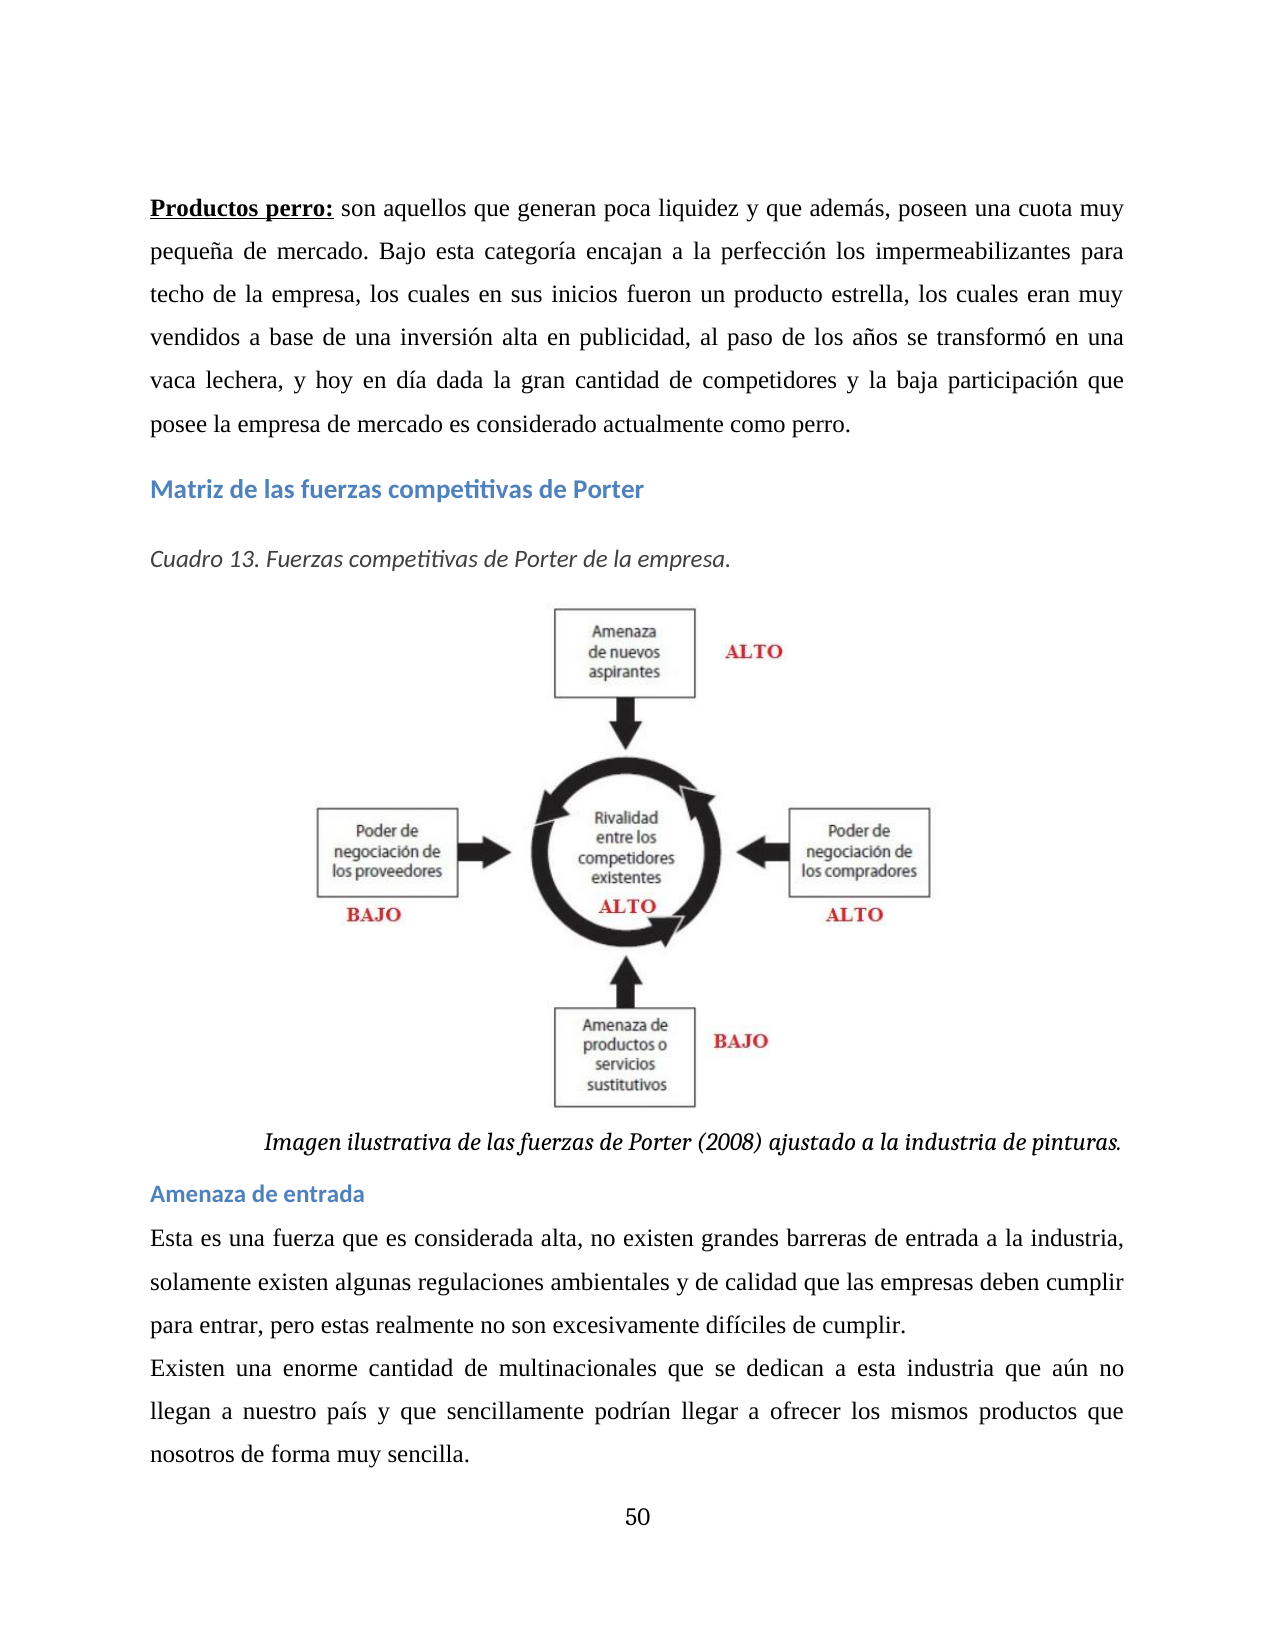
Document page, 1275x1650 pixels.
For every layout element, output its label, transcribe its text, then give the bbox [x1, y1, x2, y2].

picture [273, 594, 1002, 1113]
text Productos perro: son aquellos que generan poca liquidez y que además, poseen una cuota muy pequeña de mercado. Bajo esta categoría encajan a la perfección los impermeabilizantes para techo de la empresa, los cuales en sus inicios fueron un producto estrella, los cuales eran muy vendidos a base de una inversión alta en publicidad, al paso de los años se transformó en una vaca lechera, y hoy en día dada la gran cantidad de competidores y la baja participación que posee la empresa de mercado es considerado actualmente como perro. [150, 193, 1125, 437]
subtitle Cuadro 13. Fuerzas competitivas de Porter de la empresa. [150, 543, 1125, 573]
text Imagen ilustrativa de las fuerzas de Porter (2008) ajustado a la industria de pinturas. [150, 1128, 1125, 1157]
subtitle Matriz de las fuerzas competitivas de Porter [150, 473, 1125, 506]
text Existen una enorme cantidad de multinacionales que se dedican a esta industria que aún no llegan a nuestro país y que sencillamente podrían llegar a ofrecer los mismos productos que nosotros de forma muy sencilla. [150, 1353, 1125, 1468]
text Esta es una fuerza que es considerada alta, no existen grandes barreras de entrada a la industria, solamente existen algunas regulaciones ambientales y de calidad que las empresas deben cumplir para entrar, pero estas realmente no son excesivamente difíciles de cumplir. [150, 1223, 1125, 1338]
subtitle Amenaza de entrada [150, 1178, 1125, 1208]
